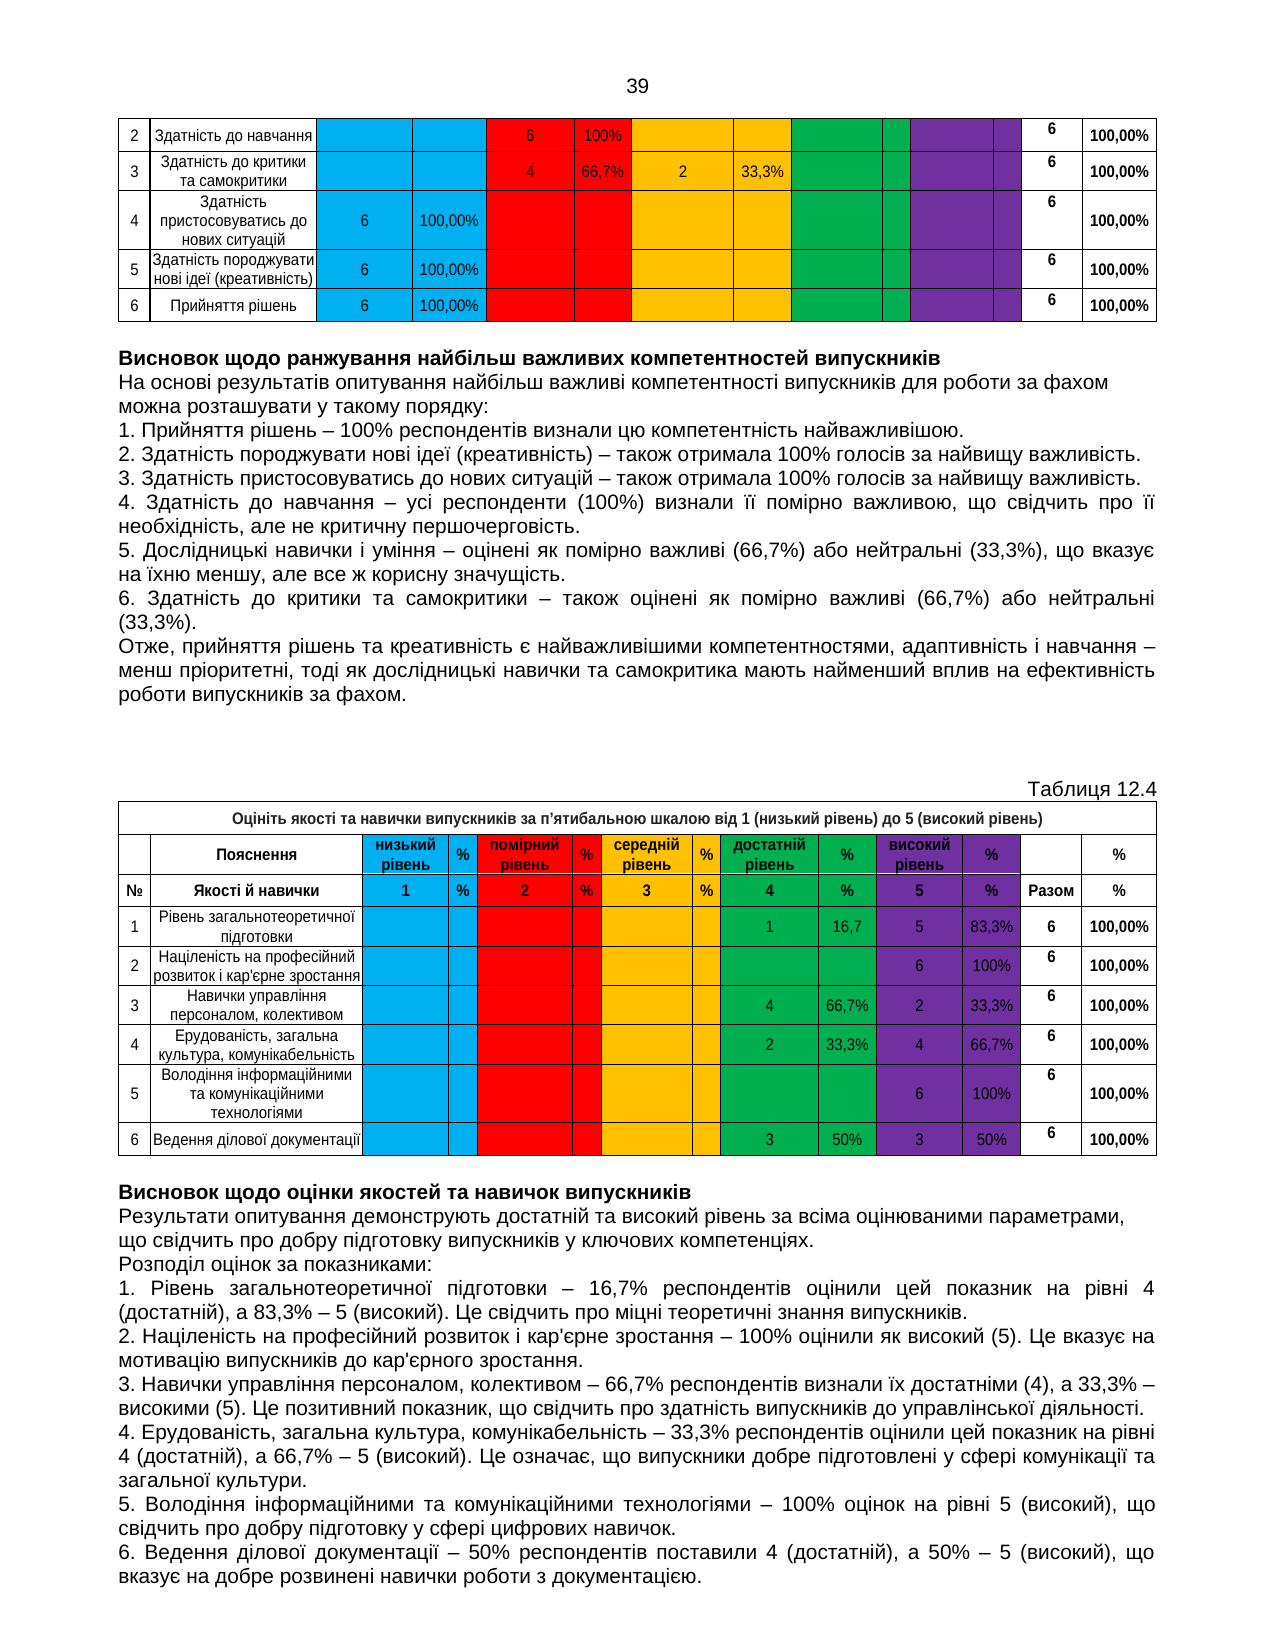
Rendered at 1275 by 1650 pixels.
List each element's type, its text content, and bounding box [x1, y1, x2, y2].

text 3. Здатність пристосовуватись до нових ситуацій – також отримала 100% голосів за найвищу важливість. [118, 466, 1157, 490]
table_cell 16,7 [819, 907, 876, 946]
table_cell [449, 947, 477, 985]
table_cell 3 [602, 875, 692, 906]
table_cell [1021, 835, 1081, 873]
table_cell [734, 119, 791, 151]
table_cell 5 [877, 907, 962, 946]
table_cell % [1082, 835, 1156, 873]
table_cell 5 [119, 250, 149, 288]
table_cell 6 [119, 1123, 150, 1155]
table_cell % [449, 875, 477, 906]
table_cell [602, 1065, 692, 1122]
table_cell 100,00% [413, 250, 486, 288]
table_cell 2 [119, 947, 150, 985]
table_cell 6 [317, 289, 412, 321]
table_cell [632, 119, 733, 151]
table_cell [911, 119, 993, 151]
table_cell [911, 250, 993, 288]
table_cell % [449, 835, 477, 873]
table_cell 6 [1021, 1025, 1081, 1064]
text 4. Ерудованість, загальна культура, комунікабельність – 33,3% респондентів оцінили цей показник на рівні 4 (достатній), а 66,7% – 5 (високий). Це означає, що випускники добре підготовлені у сфері комунікації та загальної культури. [118, 1420, 1157, 1492]
text 2. Націленість на професійний розвиток і кар'єрне зростання – 100% оцінили як високий (5). Це вказує на мотивацію випускників до кар'єрного зростання. [118, 1324, 1157, 1372]
table_cell [792, 191, 882, 249]
table_cell 33,3% [734, 152, 791, 190]
table_cell 6 [1022, 152, 1082, 190]
table_cell [734, 250, 791, 288]
table_cell [602, 907, 692, 946]
table_cell % [693, 875, 720, 906]
text 2. Здатність породжувати нові ідеї (креативність) – також отримала 100% голосів за найвищу важливість. [118, 442, 1157, 466]
table_cell 6 [119, 289, 149, 321]
table_cell 6 [1022, 250, 1082, 288]
table_cell 100% [963, 947, 1020, 985]
table_cell [883, 191, 910, 249]
table_cell 100,00% [1082, 1025, 1156, 1064]
text Результати опитування демонструють достатній та високий рівень за всіма оцінюваними параметрами, що свідчить про добру підготовку випускників у ключових компетенціях. [118, 1204, 1157, 1252]
table_cell [363, 1123, 448, 1155]
table_cell [602, 1123, 692, 1155]
table_cell [487, 191, 574, 249]
table_cell [449, 1025, 477, 1064]
table_cell 83,3% [963, 907, 1020, 946]
table_cell [573, 947, 601, 985]
table_cell 50% [819, 1123, 876, 1155]
table_cell [478, 1025, 572, 1064]
table_cell № [119, 875, 150, 906]
table_cell [573, 1025, 601, 1064]
table_cell 100,00% [1083, 152, 1156, 190]
table_cell [487, 289, 574, 321]
table_cell [693, 986, 720, 1024]
table_cell [119, 835, 150, 873]
table_cell 3 [119, 152, 149, 190]
table_cell високий рівень [877, 835, 962, 873]
table_cell % [573, 875, 601, 906]
table_cell Володіння інформаційними та комунікаційними технологіями [151, 1065, 362, 1122]
table_cell Здатність пристосовуватись до нових ситуацій [151, 191, 316, 249]
table_cell 66,7% [963, 1025, 1020, 1064]
table_cell [317, 119, 412, 151]
table_cell Здатність до критики та самокритики [151, 152, 316, 190]
table_cell [721, 1065, 818, 1122]
text Розподіл оцінок за показниками: [118, 1252, 1157, 1276]
table_cell 4 [119, 191, 149, 249]
table_cell 100,00% [1082, 1065, 1156, 1122]
table_cell 4 [721, 875, 818, 906]
table_cell Навички управління персоналом, колективом [151, 986, 362, 1024]
table_cell 6 [1022, 119, 1082, 151]
table_cell [478, 1123, 572, 1155]
table_cell % [819, 875, 876, 906]
text Висновок щодо ранжування найбільш важливих компетентностей випускників [118, 346, 1157, 370]
table_cell 33,3% [819, 1025, 876, 1064]
table_cell [819, 1065, 876, 1122]
table_cell [478, 907, 572, 946]
table_cell Рівень загальнотеоретичної підготовки [151, 907, 362, 946]
table_cell 100,00% [1082, 986, 1156, 1024]
table_cell [575, 250, 631, 288]
table_cell 6 [877, 947, 962, 985]
table_cell [734, 191, 791, 249]
table_cell [575, 289, 631, 321]
table_cell [363, 1065, 448, 1122]
table_cell 2 [478, 875, 572, 906]
table_cell помірний рівень [478, 835, 572, 873]
table_cell [792, 289, 882, 321]
table_cell 2 [721, 1025, 818, 1064]
table_cell достатній рівень [721, 835, 818, 873]
table_cell Разом [1021, 875, 1081, 906]
table_cell [602, 986, 692, 1024]
text 1. Рівень загальнотеоретичної підготовки – 16,7% респондентів оцінили цей показник на рівні 4 (достатній), а 83,3% – 5 (високий). Це свідчить про міцні теоретичні знання випускників. [118, 1276, 1157, 1324]
table_cell 6 [1022, 289, 1082, 321]
table_cell Націленість на професійний розвиток і кар'єрне зростання [151, 947, 362, 985]
table_cell середній рівень [602, 835, 692, 873]
table_cell 1 [721, 907, 818, 946]
table_cell [478, 1065, 572, 1122]
table_cell [693, 947, 720, 985]
table_cell [478, 986, 572, 1024]
table_cell [449, 907, 477, 946]
table_cell 2 [632, 152, 733, 190]
table_cell [363, 1025, 448, 1064]
table_cell 1 [363, 875, 448, 906]
table_cell низький рівень [363, 835, 448, 873]
table_cell Пояснення [151, 835, 362, 873]
table_cell 2 [119, 119, 149, 151]
table_cell % [963, 835, 1020, 873]
table_cell [693, 907, 720, 946]
table_cell 2 [877, 986, 962, 1024]
table_cell [994, 152, 1021, 190]
text Отже, прийняття рішень та креативність є найважливішими компетентностями, адаптивність і навчання – менш пріоритетні, тоді як дослідницькі навички та самокритика мають найменший вплив на ефективність роботи випускників за фахом. [118, 633, 1157, 705]
table_cell [693, 1025, 720, 1064]
text 6. Здатність до критики та самокритики – також оцінені як помірно важливі (66,7%) або нейтральні (33,3%). [118, 586, 1157, 633]
table_cell Прийняття рішень [151, 289, 316, 321]
table_cell [573, 986, 601, 1024]
table_cell [317, 152, 412, 190]
table_cell [911, 152, 993, 190]
table_header Оцініть якості та навички випускників за п’ятибальною шкалою від 1 (низький рівень) до 5 (високий рівень) [119, 802, 1156, 834]
table_cell [994, 119, 1021, 151]
table_cell 3 [119, 986, 150, 1024]
text 5. Володіння інформаційними та комунікаційними технологіями – 100% оцінок на рівні 5 (високий), що свідчить про добру підготовку у сфері цифрових навичок. [118, 1492, 1157, 1539]
table_cell [573, 907, 601, 946]
table_cell [363, 986, 448, 1024]
table_cell 100,00% [1082, 947, 1156, 985]
table_cell [363, 947, 448, 985]
table_cell 100,00% [1083, 191, 1156, 249]
table_cell Ведення ділової документації [151, 1123, 362, 1155]
table_cell Здатність породжувати нові ідеї (креативність) [151, 250, 316, 288]
table_cell Здатність до навчання [151, 119, 316, 151]
table_cell [792, 250, 882, 288]
table_cell [602, 947, 692, 985]
table_cell [994, 250, 1021, 288]
table_cell [632, 250, 733, 288]
table_cell [883, 250, 910, 288]
table_cell [632, 289, 733, 321]
table_cell [734, 289, 791, 321]
table_cell % [963, 875, 1020, 906]
table_cell 6 [1021, 907, 1081, 946]
table_cell 100,00% [1082, 1123, 1156, 1155]
table_cell Ерудованість, загальна культура, комунікабельність [151, 1025, 362, 1064]
table_cell 4 [877, 1025, 962, 1064]
table_cell % [573, 835, 601, 873]
table_cell 6 [1022, 191, 1082, 249]
table_cell 5 [877, 875, 962, 906]
table_cell 100,00% [413, 289, 486, 321]
table_cell 100,00% [413, 191, 486, 249]
table_cell 100,00% [1083, 250, 1156, 288]
text Висновок щодо оцінки якостей та навичок випускників [118, 1180, 1157, 1204]
table_cell [792, 152, 882, 190]
table_cell [449, 986, 477, 1024]
table_cell [819, 947, 876, 985]
table_cell [911, 289, 993, 321]
table_cell % [819, 835, 876, 873]
table_cell 6 [317, 250, 412, 288]
table_cell [883, 289, 910, 321]
text 6. Ведення ділової документації – 50% респондентів поставили 4 (достатній), а 50% – 5 (високий), що вказує на добре розвинені навички роботи з документацією. [118, 1539, 1157, 1587]
text 3. Навички управління персоналом, колективом – 66,7% респондентів визнали їх достатніми (4), а 33,3% – високими (5). Це позитивний показник, що свідчить про здатність випускників до управлінської діяльності. [118, 1372, 1157, 1420]
table_cell 50% [963, 1123, 1020, 1155]
table_cell 4 [487, 152, 574, 190]
table_cell 1 [119, 907, 150, 946]
table_cell 100% [575, 119, 631, 151]
table_cell 4 [119, 1025, 150, 1064]
table_cell [602, 1025, 692, 1064]
table_cell % [693, 835, 720, 873]
table_cell [911, 191, 993, 249]
table_cell 100,00% [1083, 289, 1156, 321]
table_cell 3 [721, 1123, 818, 1155]
table_cell Якості й навички [151, 875, 362, 906]
table_cell 100,00% [1082, 907, 1156, 946]
table_cell 6 [877, 1065, 962, 1122]
table_cell [883, 152, 910, 190]
table_cell 100% [963, 1065, 1020, 1122]
table_cell 6 [1021, 947, 1081, 985]
text 4. Здатність до навчання – усі респонденти (100%) визнали її помірно важливою, що свідчить про її необхідність, але не критичну першочерговість. [118, 490, 1157, 538]
table_cell [478, 947, 572, 985]
text Таблиця 12.4 [118, 777, 1157, 801]
table_cell [449, 1065, 477, 1122]
table_cell [693, 1123, 720, 1155]
table_cell 6 [487, 119, 574, 151]
table_cell [363, 907, 448, 946]
table_cell [573, 1123, 601, 1155]
table_cell [994, 191, 1021, 249]
table_cell 66,7% [575, 152, 631, 190]
table_cell 6 [1021, 1123, 1081, 1155]
table_cell 6 [1021, 1065, 1081, 1122]
table_cell 3 [877, 1123, 962, 1155]
table_cell % [1082, 875, 1156, 906]
table_cell [487, 250, 574, 288]
table_cell 66,7% [819, 986, 876, 1024]
text 1. Прийняття рішень – 100% респондентів визнали цю компетентність найважливішою. [118, 418, 1157, 442]
table_cell 100,00% [1083, 119, 1156, 151]
text 5. Дослідницькі навички і уміння – оцінені як помірно важливі (66,7%) або нейтральні (33,3%), що вказує на їхню меншу, але все ж корисну значущість. [118, 538, 1157, 586]
table_cell [792, 119, 882, 151]
table_cell [413, 152, 486, 190]
table_cell [883, 119, 910, 151]
text На основі результатів опитування найбільш важливі компетентності випускників для роботи за фахом можна розташувати у такому порядку: [118, 370, 1157, 418]
table_cell 5 [119, 1065, 150, 1122]
table_cell 6 [1021, 986, 1081, 1024]
table_cell [573, 1065, 601, 1122]
table_cell [413, 119, 486, 151]
table_cell [632, 191, 733, 249]
table_cell [693, 1065, 720, 1122]
table_cell [721, 947, 818, 985]
table_cell [575, 191, 631, 249]
table_cell 4 [721, 986, 818, 1024]
table_cell [449, 1123, 477, 1155]
table_cell 33,3% [963, 986, 1020, 1024]
table_cell 6 [317, 191, 412, 249]
table_cell [994, 289, 1021, 321]
